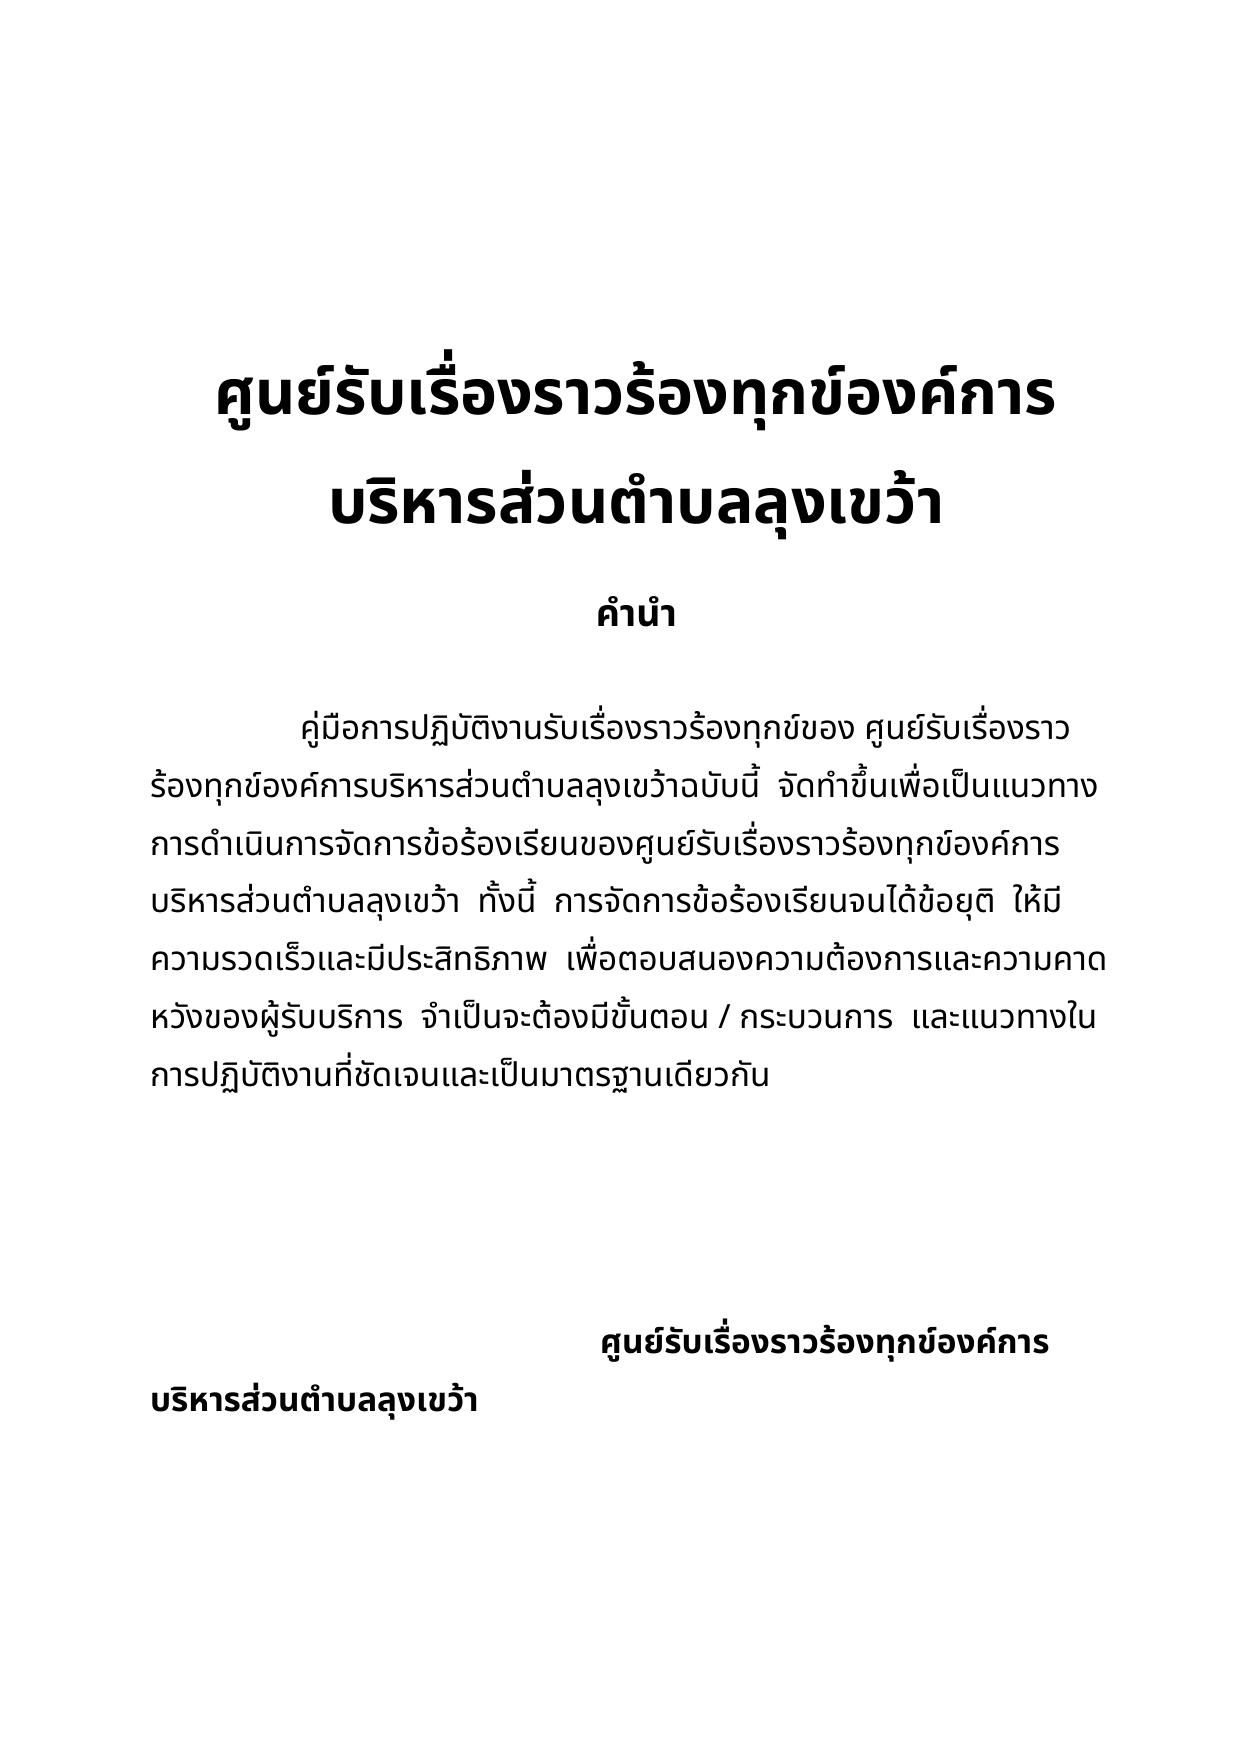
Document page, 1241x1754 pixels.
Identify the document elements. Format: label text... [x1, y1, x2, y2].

text ศูนย์รับเรื่องราวร้องทุกข์องค์การบริหารส่วนตำบลลุงเขว้า [150, 348, 1122, 551]
text ศูนย์รับเรื่องราวร้องทุกข์องค์การบริหารส่วนตำบลลุงเขว้า [150, 1318, 1122, 1426]
text คู่มือการปฏิบัติงานรับเรื่องราวร้องทุกข์ของ ศูนย์รับเรื่องราวร้องทุกข์องค์การบริหารส่วนตำบลลุงเขว้าฉบับนี้ จัดทำขึ้นเพื่อเป็นแนวทางการดำเนินการจัดการข้อร้องเรียนของศูนย์รับเรื่องราวร้องทุกข์องค์การบริหารส่วนตำบลลุงเขว้า ทั้งนี้ การจัดการข้อร้องเรียนจนได้ข้อยุติ ให้มีความรวดเร็วและมีประสิทธิภาพ เพื่อตอบสนองความต้องการและความคาดหวังของผู้รับบริการ จำเป็นจะต้องมีขั้นตอน / กระบวนการ และแนวทางในการปฏิบัติงานที่ชัดเจนและเป็นมาตรฐานเดียวกัน [150, 704, 1122, 1102]
text คำนำ [150, 586, 1122, 643]
